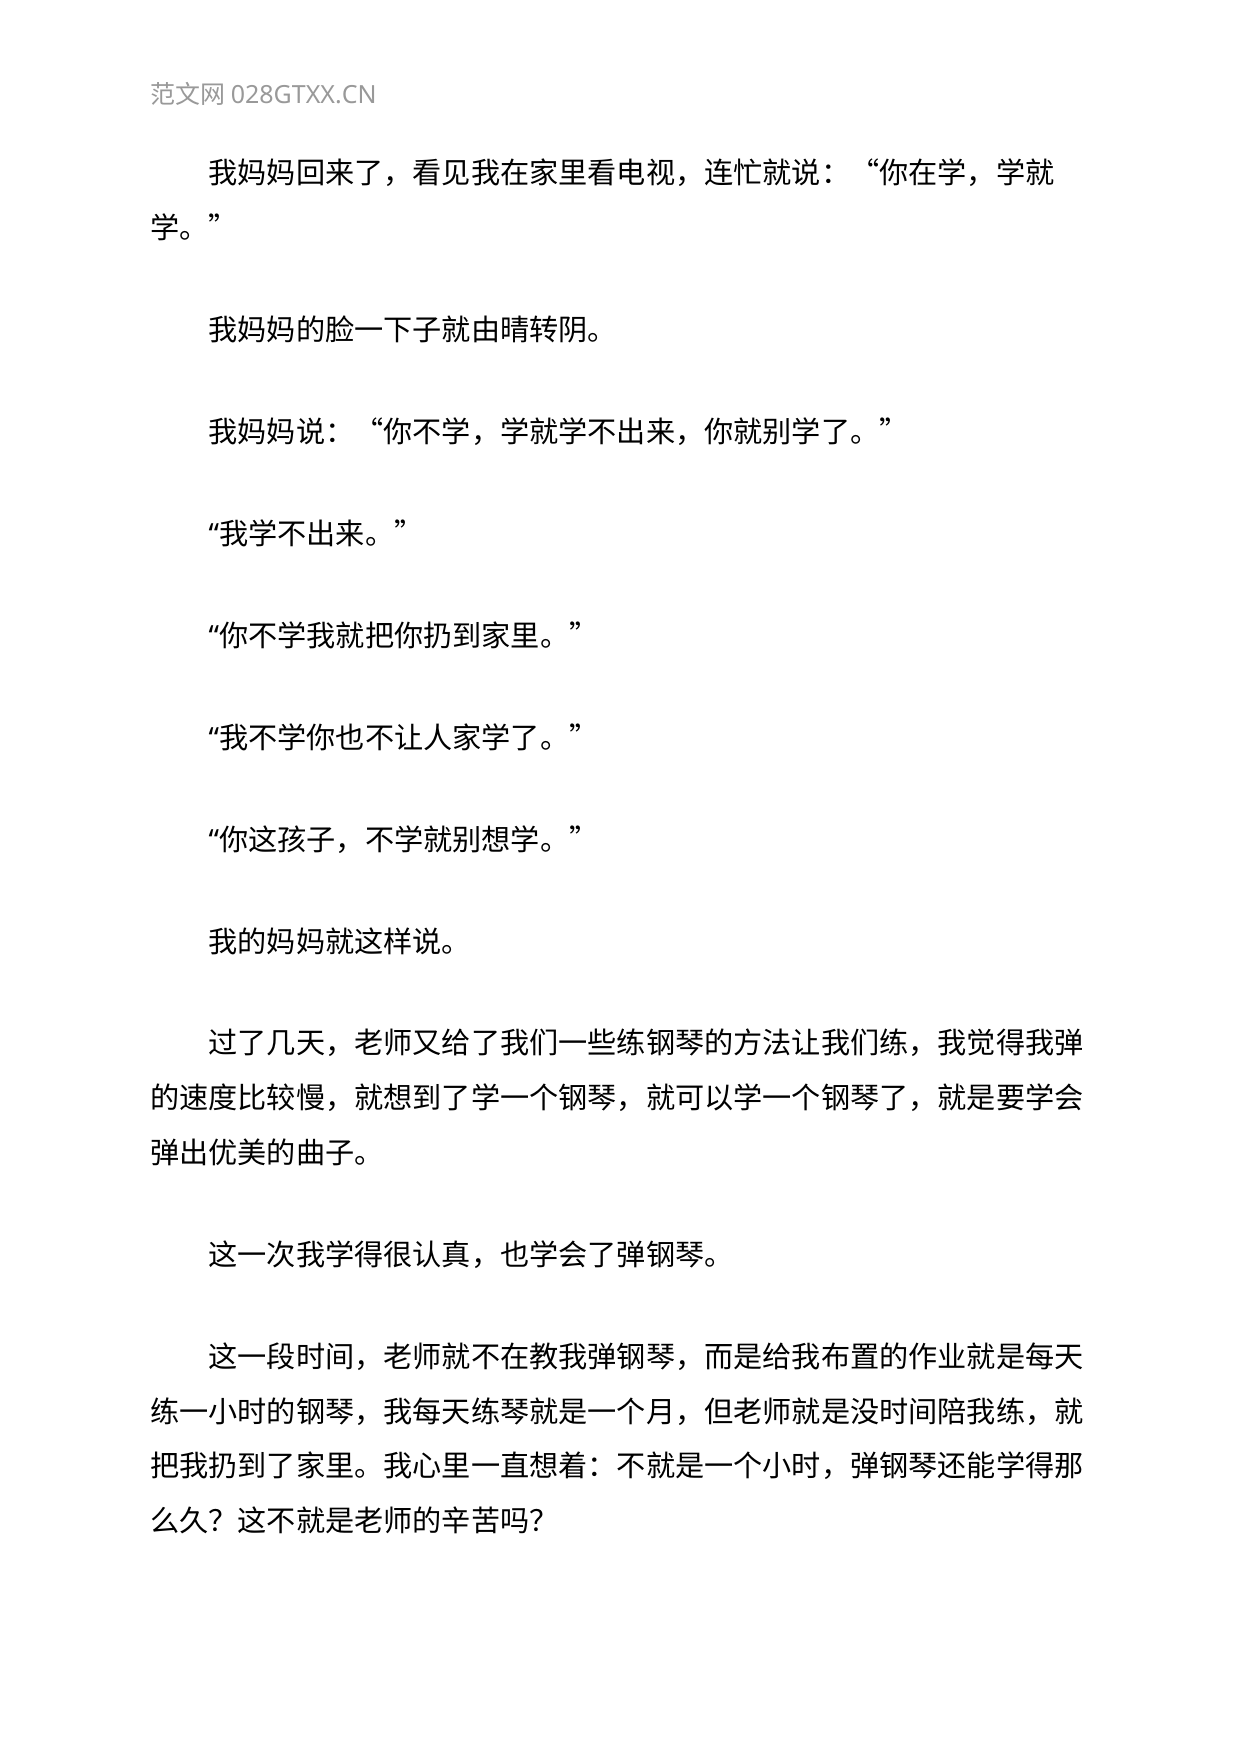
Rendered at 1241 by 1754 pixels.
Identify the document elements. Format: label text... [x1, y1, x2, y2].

text 我妈妈说：“你不学，学就学不出来，你就别学了。” [150, 408, 1090, 451]
text 这一段时间，老师就不在教我弹钢琴，而是给我布置的作业就是每天练一小时的钢琴，我每天练琴就是一个月，但老师就是没时间陪我练，就把我扔到了家里。我心里一直想着：不就是一个小时，弹钢琴还能学得那么久？这不就是老师的辛苦吗？ [150, 1333, 1090, 1540]
text 我的妈妈就这样说。 [150, 918, 1090, 960]
text 过了几天，老师又给了我们一些练钢琴的方法让我们练，我觉得我弹的速度比较慢，就想到了学一个钢琴，就可以学一个钢琴了，就是要学会弹出优美的曲子。 [150, 1020, 1090, 1172]
text “我学不出来。” [150, 510, 1090, 553]
text 我妈妈的脸一下子就由晴转阴。 [150, 307, 1090, 349]
text 我妈妈回来了，看见我在家里看电视，连忙就说：“你在学，学就学。” [150, 150, 1090, 247]
text “你不学我就把你扔到家里。” [150, 612, 1090, 654]
text “你这孩子，不学就别想学。” [150, 816, 1090, 858]
text “我不学你也不让人家学了。” [150, 714, 1090, 757]
text 这一次我学得很认真，也学会了弹钢琴。 [150, 1231, 1090, 1274]
